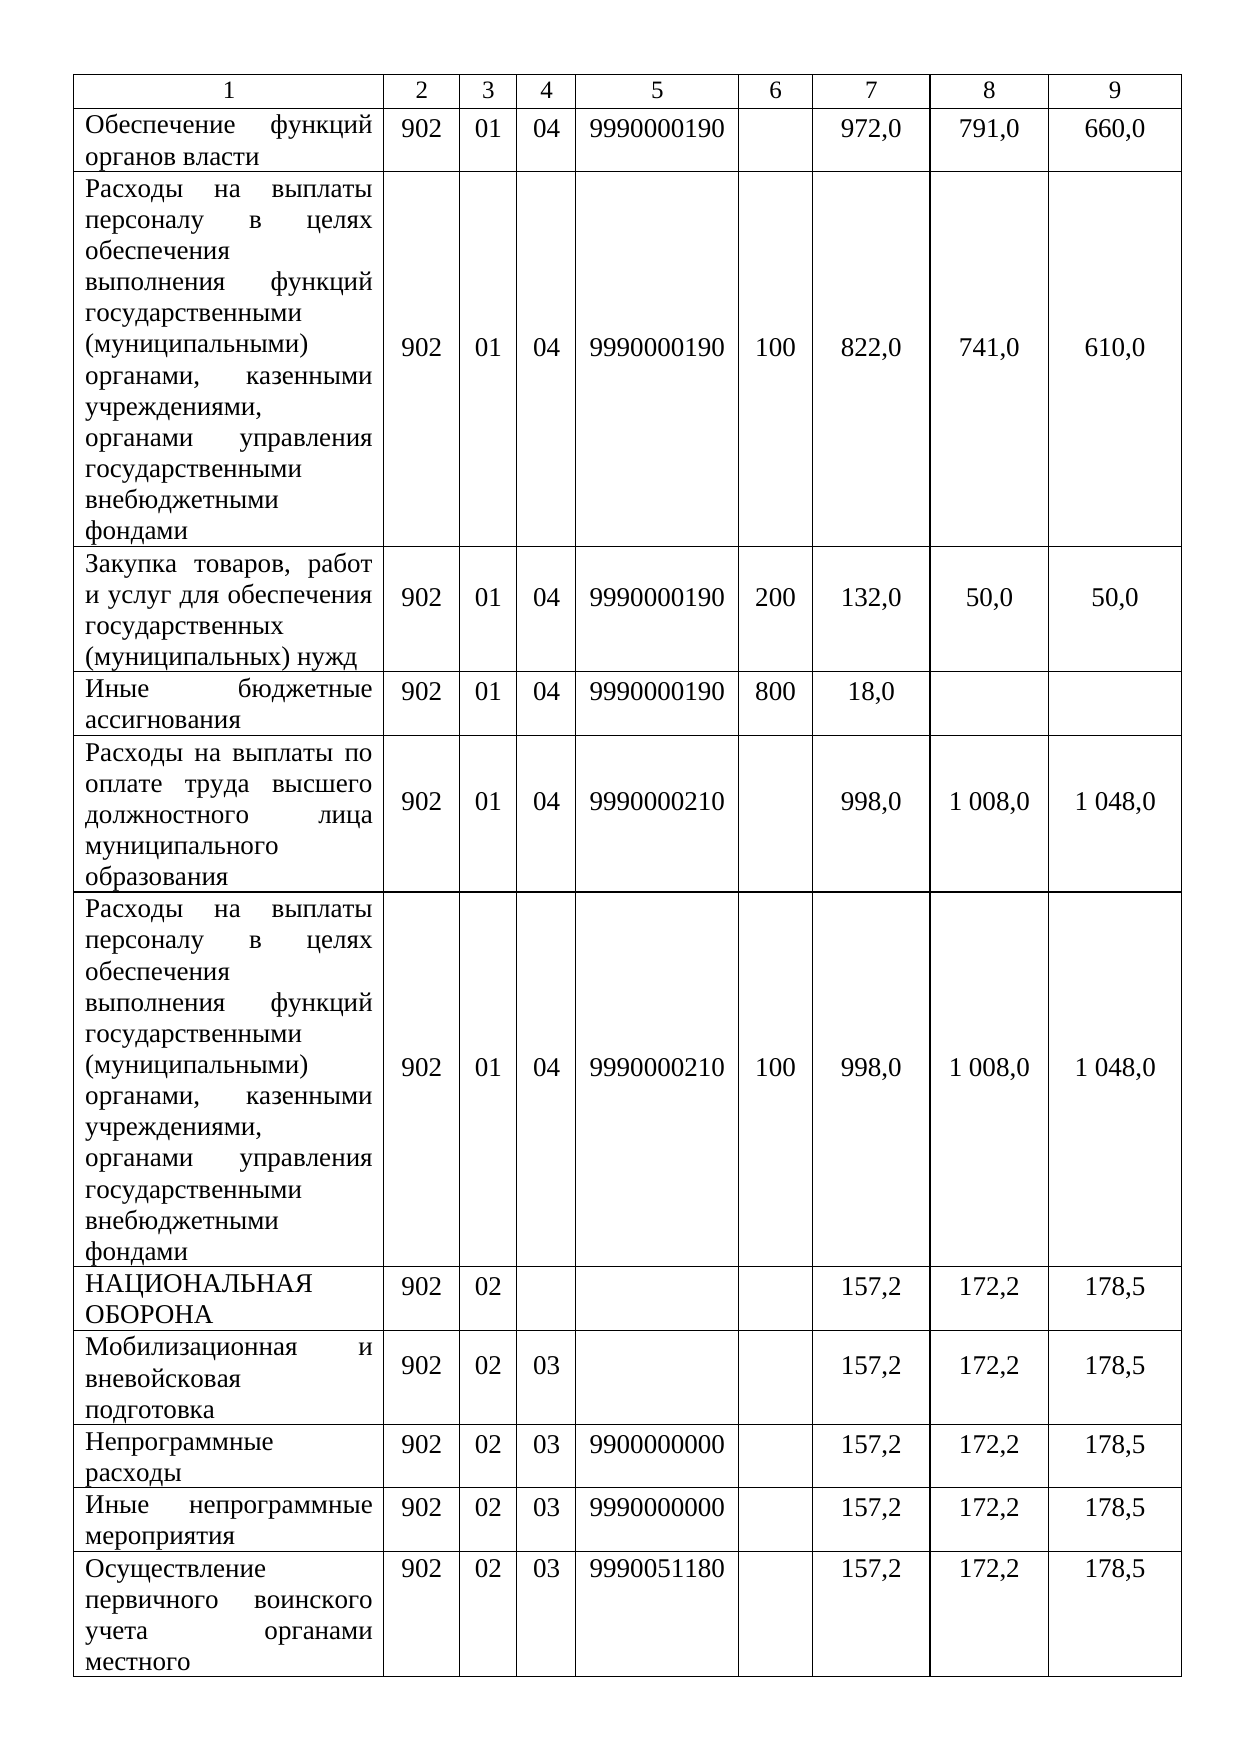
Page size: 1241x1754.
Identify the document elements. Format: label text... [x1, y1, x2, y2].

table_cell 800 [739, 672, 812, 734]
table_cell 610,0 [1049, 172, 1181, 546]
table_cell 50,0 [931, 547, 1048, 671]
table_cell Обеспечение функций органов власти [74, 109, 383, 171]
table_cell 157,2 [813, 1267, 929, 1329]
table_cell [739, 1331, 812, 1424]
table_cell 172,2 [931, 1267, 1048, 1329]
table_cell 02 [460, 1488, 516, 1551]
table_cell 902 [384, 109, 459, 171]
table_header 3 [460, 75, 516, 107]
table_cell 902 [384, 736, 459, 891]
table_cell 04 [517, 109, 575, 171]
table_cell 902 [384, 1425, 459, 1487]
table_cell 03 [517, 1552, 575, 1676]
table_cell 02 [460, 1425, 516, 1487]
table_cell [74, 1552, 383, 1676]
table_cell 9990000000 [576, 1488, 738, 1551]
table_cell 178,5 [1049, 1331, 1181, 1424]
table_cell [739, 1488, 812, 1551]
table_cell 9990000190 [576, 172, 738, 546]
table_cell 50,0 [1049, 547, 1181, 671]
table_cell 998,0 [813, 736, 929, 891]
table_cell 01 [460, 172, 516, 546]
table_cell 9990000190 [576, 547, 738, 671]
table_cell 902 [384, 1267, 459, 1329]
table_cell 791,0 [931, 109, 1048, 171]
table_cell 822,0 [813, 172, 929, 546]
table_cell 100 [739, 172, 812, 546]
table_cell [739, 1267, 812, 1329]
table_cell 04 [517, 672, 575, 734]
table_cell 01 [460, 736, 516, 891]
table_cell Иные бюджетные ассигнования [74, 672, 383, 734]
table_header 7 [813, 75, 929, 107]
table_cell 1 008,0 [931, 736, 1048, 891]
table_cell 902 [384, 1488, 459, 1551]
table_cell 902 [384, 672, 459, 734]
table_cell 902 [384, 1552, 459, 1676]
table_cell 1 008,0 [931, 893, 1048, 1266]
table_header 4 [517, 75, 575, 107]
table_cell [517, 1267, 575, 1329]
table_cell 902 [384, 172, 459, 546]
table_cell 03 [517, 1425, 575, 1487]
table_cell 18,0 [813, 672, 929, 734]
table_cell 9990000210 [576, 893, 738, 1266]
table_cell [576, 1331, 738, 1424]
table_cell 01 [460, 893, 516, 1266]
table_cell [931, 672, 1048, 734]
table_cell 157,2 [813, 1331, 929, 1424]
table_cell Закупка товаров, работ и услуг для обеспечения государственных (муниципальных) нужд [74, 547, 383, 671]
table_cell [739, 736, 812, 891]
table_cell 178,5 [1049, 1488, 1181, 1551]
table_header 2 [384, 75, 459, 107]
table_cell 01 [460, 672, 516, 734]
table_cell [1049, 672, 1181, 734]
table_header 5 [576, 75, 738, 107]
table_cell 04 [517, 172, 575, 546]
table_cell 04 [517, 547, 575, 671]
table_cell 03 [517, 1331, 575, 1424]
table_cell 9990000210 [576, 736, 738, 891]
table_cell 01 [460, 547, 516, 671]
table_cell 1 048,0 [1049, 893, 1181, 1266]
table_cell 01 [460, 109, 516, 171]
table_cell Иные непрограммные мероприятия [74, 1488, 383, 1551]
table_header 1 [74, 75, 383, 107]
table_cell [739, 1425, 812, 1487]
table_cell 660,0 [1049, 109, 1181, 171]
table_cell 972,0 [813, 109, 929, 171]
table_cell 9990000190 [576, 672, 738, 734]
table_cell 998,0 [813, 893, 929, 1266]
table_cell 172,2 [931, 1488, 1048, 1551]
table_cell 200 [739, 547, 812, 671]
table_cell 9990051180 [576, 1552, 738, 1676]
table_cell 1 048,0 [1049, 736, 1181, 891]
table_cell 178,5 [1049, 1267, 1181, 1329]
table_cell 157,2 [813, 1425, 929, 1487]
table_header 6 [739, 75, 812, 107]
table_cell 172,2 [931, 1425, 1048, 1487]
table_cell 178,5 [1049, 1552, 1181, 1676]
table_cell 04 [517, 893, 575, 1266]
table_cell Мобилизационная и вневойсковая подготовка [74, 1331, 383, 1424]
table_cell 9900000000 [576, 1425, 738, 1487]
table_cell 04 [517, 736, 575, 891]
table_cell 02 [460, 1331, 516, 1424]
table_cell 02 [460, 1267, 516, 1329]
table_cell [739, 1552, 812, 1676]
table_cell 178,5 [1049, 1425, 1181, 1487]
table_cell НАЦИОНАЛЬНАЯ ОБОРОНА [74, 1267, 383, 1329]
table_cell 902 [384, 1331, 459, 1424]
table_header 9 [1049, 75, 1181, 107]
table_cell 172,2 [931, 1331, 1048, 1424]
table_cell 157,2 [813, 1488, 929, 1551]
table_cell Непрограммные расходы [74, 1425, 383, 1487]
table_cell 132,0 [813, 547, 929, 671]
table_cell 100 [739, 893, 812, 1266]
table_cell [576, 1267, 738, 1329]
table_cell 172,2 [931, 1552, 1048, 1676]
table_cell Расходы на выплаты по оплате труда высшего должностного лица муниципального образования [74, 736, 383, 891]
table_cell 902 [384, 547, 459, 671]
table_cell 741,0 [931, 172, 1048, 546]
table_cell [739, 109, 812, 171]
table_cell 03 [517, 1488, 575, 1551]
table_cell 02 [460, 1552, 516, 1676]
table_cell 157,2 [813, 1552, 929, 1676]
table_header 8 [931, 75, 1048, 107]
table_cell 902 [384, 893, 459, 1266]
table_cell 9990000190 [576, 109, 738, 171]
